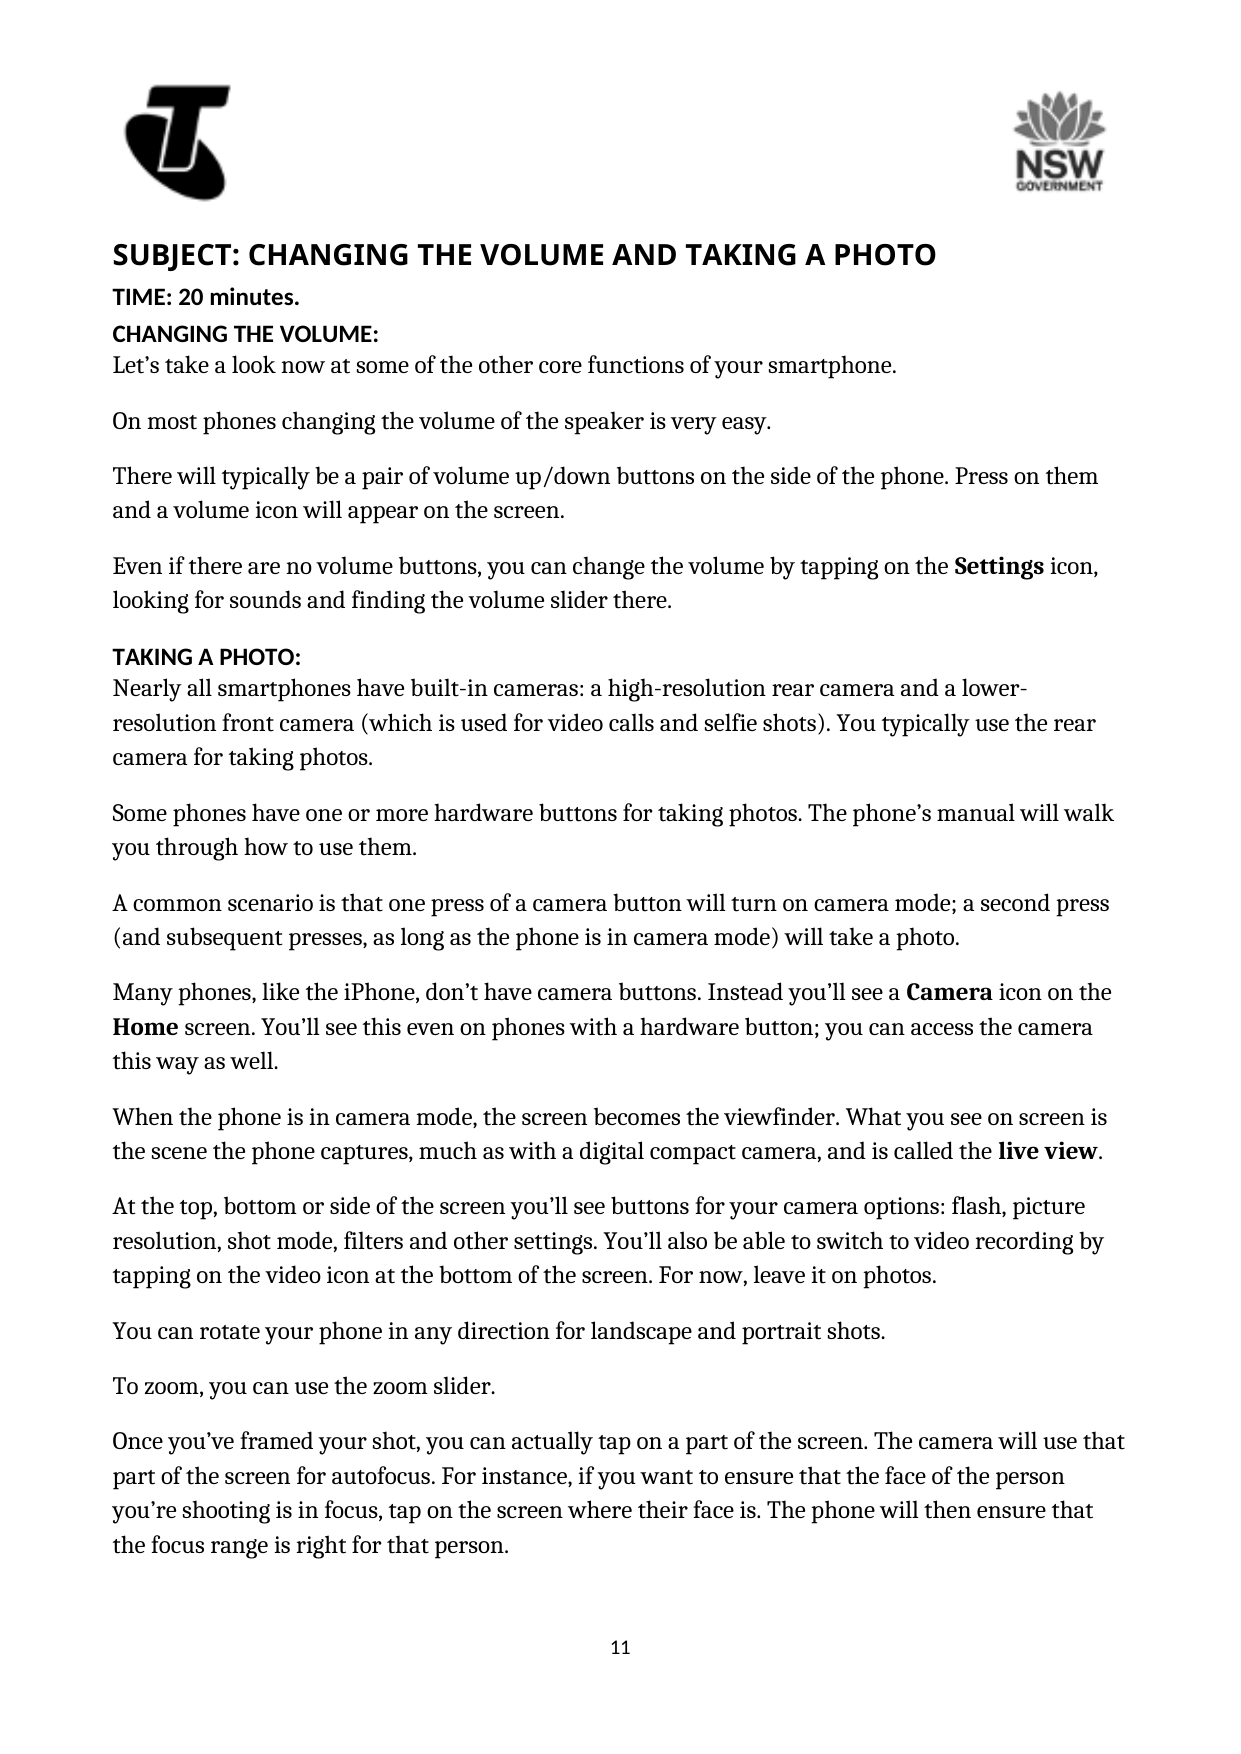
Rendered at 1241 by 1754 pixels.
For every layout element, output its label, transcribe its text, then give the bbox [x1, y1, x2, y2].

text Many phones, like the iPhone, don’t have camera buttons. Instead you’ll see a Camera icon on the Home screen. You’ll see this even on phones with a hardware button; you can access the camera this way as well. [112, 978, 1128, 1076]
text To zoom, you can use the zoom slider. [112, 1372, 1128, 1401]
text Some phones have one or more hardware buttons for taking photos. The phone’s manual will walk you through how to use them. [112, 799, 1128, 862]
subtitle CHANGING THE VOLUME: [112, 318, 1128, 349]
text Let’s take a look now at some of the other core functions of your smartphone. [112, 351, 1128, 380]
subtitle SUBJECT: CHANGING THE VOLUME AND TAKING A PHOTO [112, 234, 1128, 274]
text On most phones changing the volume of the speaker is very easy. [112, 407, 1128, 435]
picture [112, 73, 1125, 206]
text A common scenario is that one press of a camera button will turn on camera mode; a second press (and subsequent presses, as long as the phone is in camera mode) will take a photo. [112, 888, 1128, 952]
text Nearly all smartphones have built-in cameras: a high-resolution rear camera and a lower-resolution front camera (which is used for video calls and selfie shots). You typically use the rear camera for taking photos. [112, 674, 1128, 772]
text Once you’ve framed your shot, you can actually tap on a part of the screen. The camera will use that part of the screen for autofocus. For instance, if you want to ensure that the face of the person you’re shooting is in focus, tap on the screen where their face is. The phone will then ensure that the focus range is right for that person. [112, 1427, 1128, 1559]
text There will typically be a pair of volume up/down buttons on the side of the phone. Press on them and a volume icon will appear on the screen. [112, 462, 1128, 525]
subtitle TIME: 20 minutes. [112, 281, 1128, 312]
text At the top, bottom or side of the screen you’ll see buttons for your camera options: flash, picture resolution, shot mode, filters and other settings. You’ll also be able to switch to video recording by tapping on the video icon at the bottom of the screen. For now, leave it on photos. [112, 1192, 1128, 1290]
subtitle TAKING A PHOTO: [112, 641, 1128, 672]
text You can rotate your phone in any direction for landscape and portrait shots. [112, 1317, 1128, 1345]
text When the phone is in camera mode, the screen becomes the viewfinder. What you see on screen is the scene the phone captures, much as with a digital compact camera, and is called the live view. [112, 1102, 1128, 1166]
text Even if there are no volume buttons, you can change the volume by tapping on the Settings icon, looking for sounds and finding the volume slider there. [112, 552, 1128, 615]
